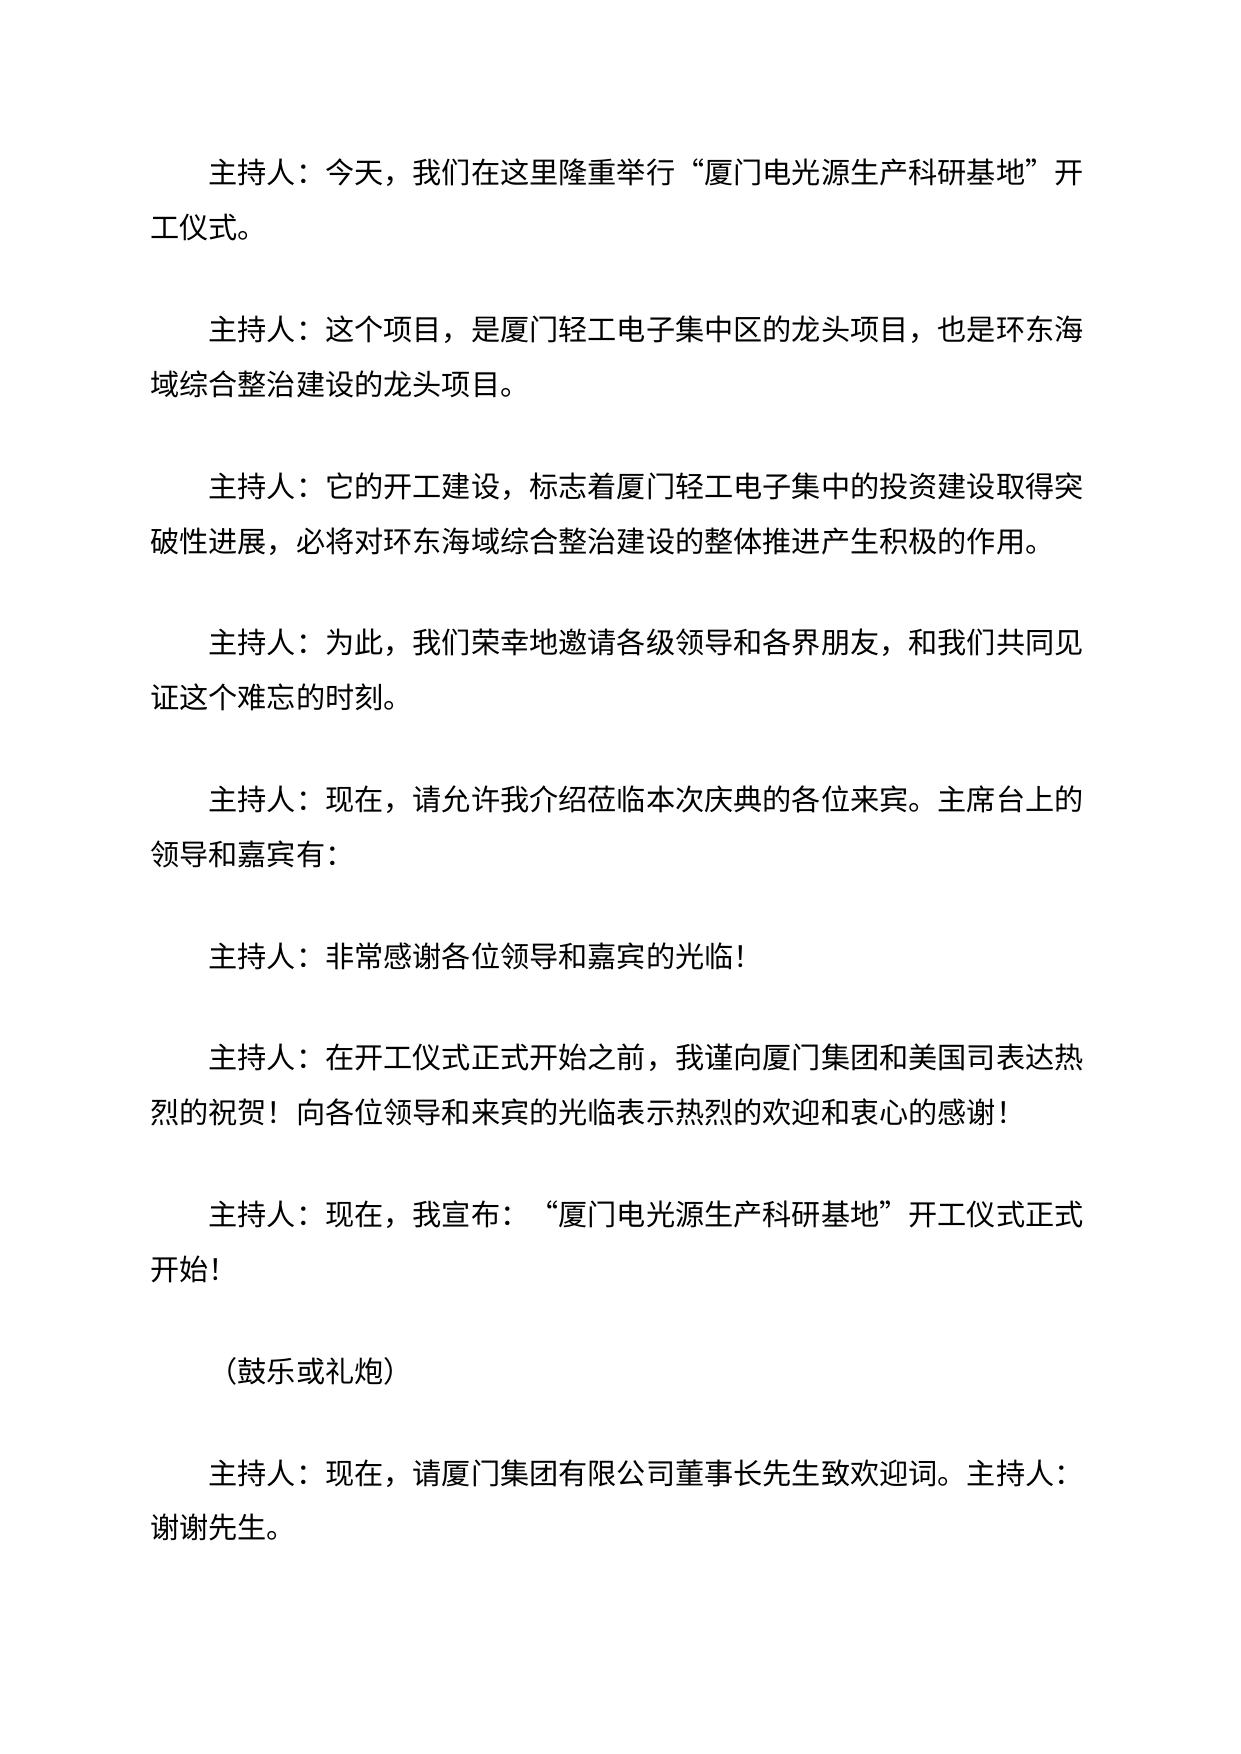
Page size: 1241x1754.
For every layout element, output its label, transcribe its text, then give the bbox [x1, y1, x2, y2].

text （鼓乐或礼炮） [150, 1348, 1090, 1391]
text 主持人：现在，请厦门集团有限公司董事长先生致欢迎词。主持人：谢谢先生。 [150, 1450, 1090, 1547]
text 主持人：现在，我宣布：“厦门电光源生产科研基地”开工仪式正式开始！ [150, 1192, 1090, 1289]
text 主持人：在开工仪式正式开始之前，我谨向厦门集团和美国司表达热烈的祝贺！向各位领导和来宾的光临表示热烈的欢迎和衷心的感谢！ [150, 1035, 1090, 1132]
text 主持人：非常感谢各位领导和嘉宾的光临！ [150, 933, 1090, 976]
text 主持人：为此，我们荣幸地邀请各级领导和各界朋友，和我们共同见证这个难忘的时刻。 [150, 620, 1090, 717]
text 主持人：今天，我们在这里隆重举行“厦门电光源生产科研基地”开工仪式。 [150, 150, 1090, 247]
text 主持人：现在，请允许我介绍莅临本次庆典的各位来宾。主席台上的领导和嘉宾有： [150, 777, 1090, 874]
text 主持人：这个项目，是厦门轻工电子集中区的龙头项目，也是环东海域综合整治建设的龙头项目。 [150, 307, 1090, 404]
text 主持人：它的开工建设，标志着厦门轻工电子集中的投资建设取得突破性进展，必将对环东海域综合整治建设的整体推进产生积极的作用。 [150, 463, 1090, 561]
